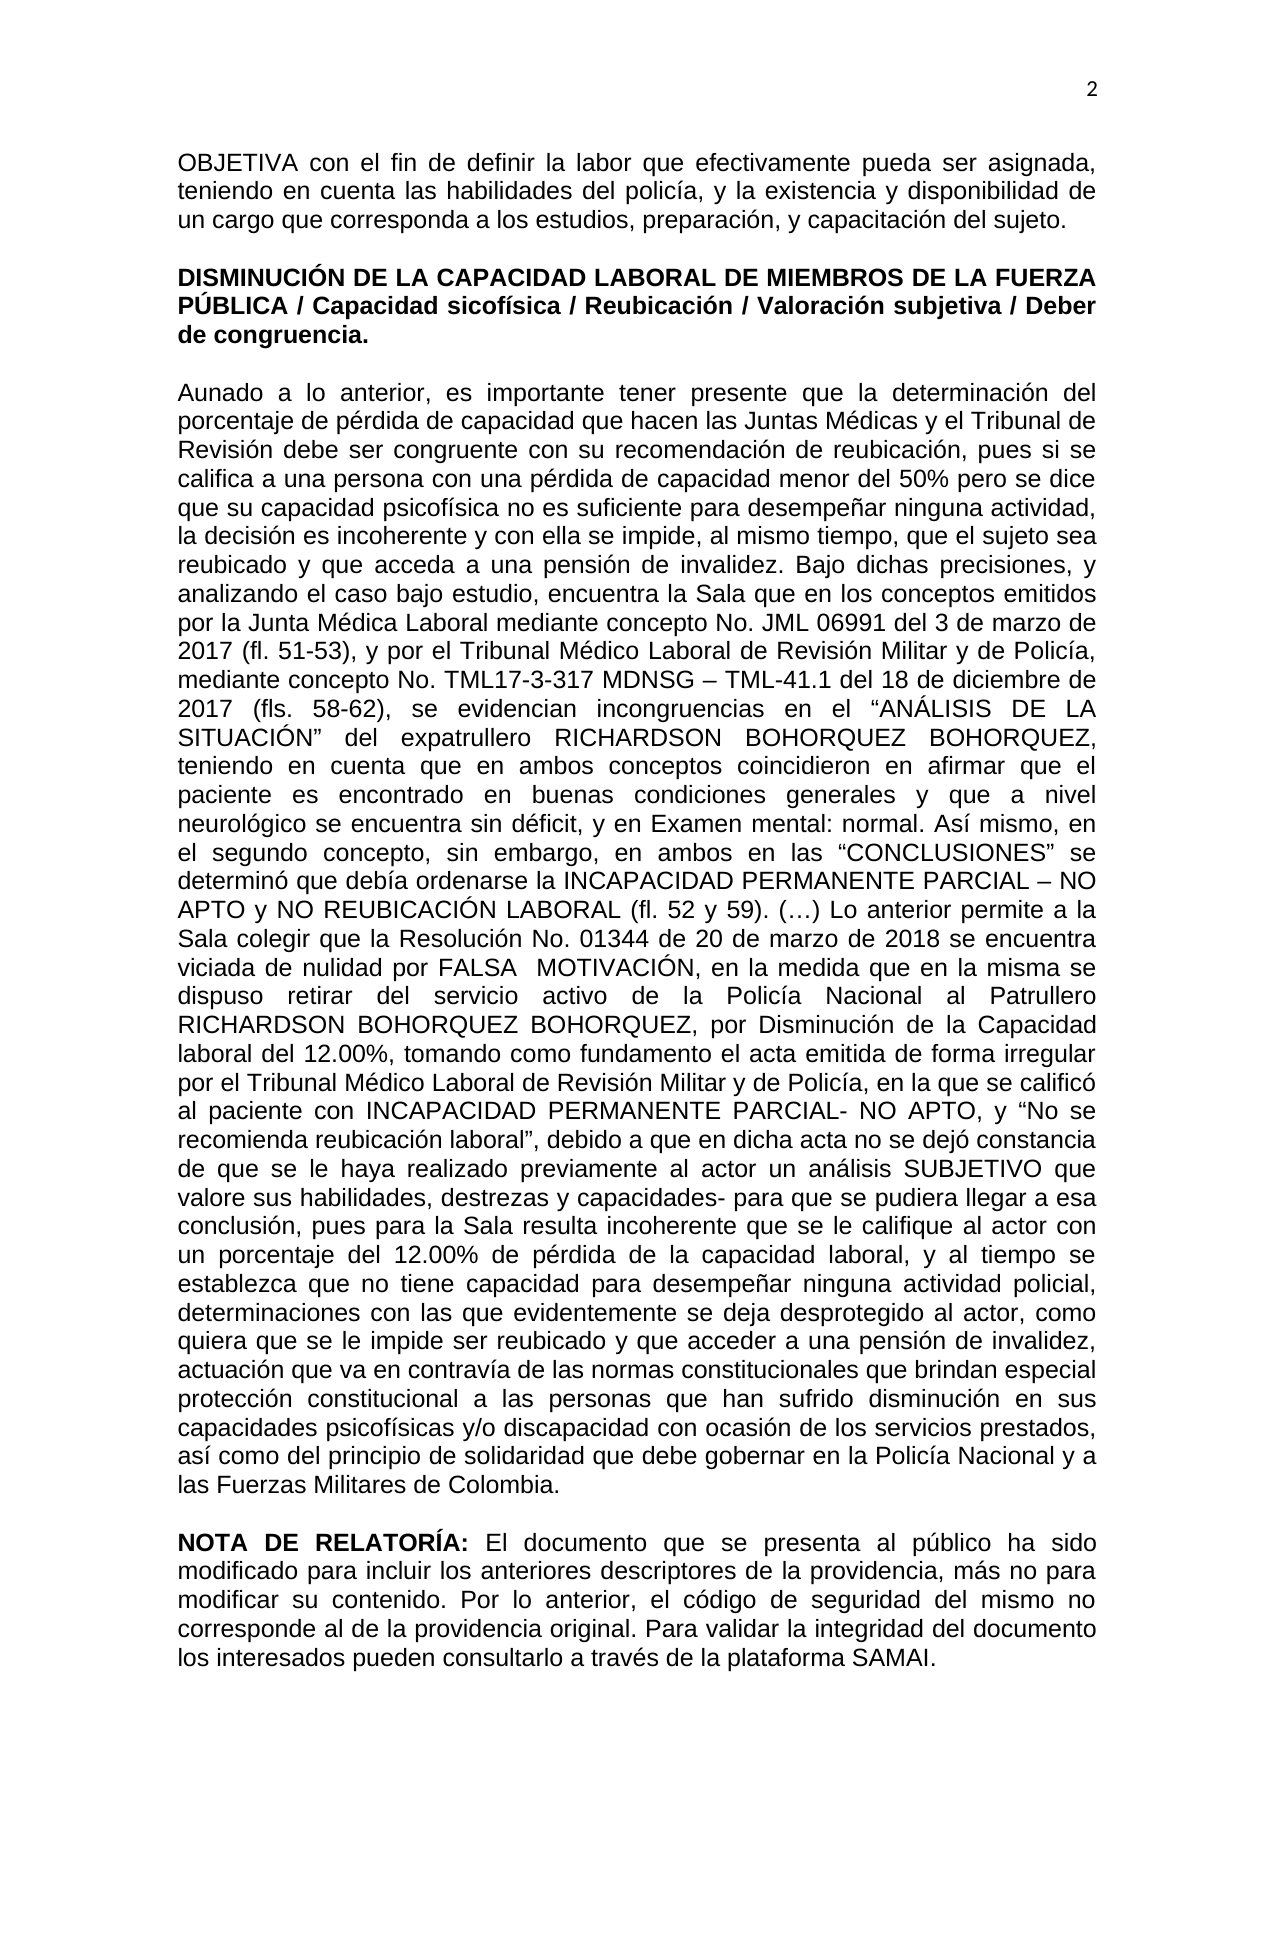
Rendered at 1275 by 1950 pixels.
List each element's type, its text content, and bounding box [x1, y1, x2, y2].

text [177, 148, 1098, 234]
text DISMINUCIÓN DE LA CAPACIDAD LABORAL DE MIEMBROS DE LA FUERZA PÚBLICA / Capacidad sicofísica / Reubicación / Valoración subjetiva / Deber de congruencia. [177, 263, 1098, 349]
text NOTA DE RELATORÍA: El documento que se presenta al público ha sido modificado para incluir los anteriores descriptores de la providencia, más no para modificar su contenido. Por lo anterior, el código de seguridad del mismo no corresponde al de la providencia original. Para validar la integridad del documento los interesados pueden consultarlo a través de la plataforma SAMAI. [177, 1528, 1098, 1671]
text Aunado a lo anterior, es importante tener presente que la determinación del porcentaje de pérdida de capacidad que hacen las Juntas Médicas y el Tribunal de Revisión debe ser congruente con su recomendación de reubicación, pues si se califica a una persona con una pérdida de capacidad menor del 50% pero se dice que su capacidad psicofísica no es suficiente para desempeñar ninguna actividad, la decisión es incoherente y con ella se impide, al mismo tiempo, que el sujeto sea reubicado y que acceda a una pensión de invalidez. Bajo dichas precisiones, y analizando el caso bajo estudio, encuentra la Sala que en los conceptos emitidos por la Junta Médica Laboral mediante concepto No. JML 06991 del 3 de marzo de 2017 (fl. 51-53), y por el Tribunal Médico Laboral de Revisión Militar y de Policía, mediante concepto No. TML17-3-317 MDNSG – TML-41.1 del 18 de diciembre de 2017 (fls. 58-62), se evidencian incongruencias en el “ANÁLISIS DE LA SITUACIÓN” del expatrullero RICHARDSON BOHORQUEZ BOHORQUEZ, teniendo en cuenta que en ambos conceptos coincidieron en afirmar que el paciente es encontrado en buenas condiciones generales y que a nivel neurológico se encuentra sin déficit, y en Examen mental: normal. Así mismo, en el segundo concepto, sin embargo, en ambos en las “CONCLUSIONES” se determinó que debía ordenarse la INCAPACIDAD PERMANENTE PARCIAL – NO APTO y NO REUBICACIÓN LABORAL (fl. 52 y 59). (…) Lo anterior permite a la Sala colegir que la Resolución No. 01344 de 20 de marzo de 2018 se encuentra viciada de nulidad por FALSA MOTIVACIÓN, en la medida que en la misma se dispuso retirar del servicio activo de la Policía Nacional al Patrullero RICHARDSON BOHORQUEZ BOHORQUEZ, por Disminución de la Capacidad laboral del 12.00%, tomando como fundamento el acta emitida de forma irregular por el Tribunal Médico Laboral de Revisión Militar y de Policía, en la que se calificó al paciente con INCAPACIDAD PERMANENTE PARCIAL- NO APTO, y “No se recomienda reubicación laboral”, debido a que en dicha acta no se dejó constancia de que se le haya realizado previamente al actor un análisis SUBJETIVO que valore sus habilidades, destrezas y capacidades- para que se pudiera llegar a esa conclusión, pues para la Sala resulta incoherente que se le califique al actor con un porcentaje del 12.00% de pérdida de la capacidad laboral, y al tiempo se establezca que no tiene capacidad para desempeñar ninguna actividad policial, determinaciones con las que evidentemente se deja desprotegido al actor, como quiera que se le impide ser reubicado y que acceder a una pensión de invalidez, actuación que va en contravía de las normas constitucionales que brindan especial protección constitucional a las personas que han sufrido disminución en sus capacidades psicofísicas y/o discapacidad con ocasión de los servicios prestados, así como del principio de solidaridad que debe gobernar en la Policía Nacional y a las Fuerzas Militares de Colombia. [177, 378, 1098, 1499]
